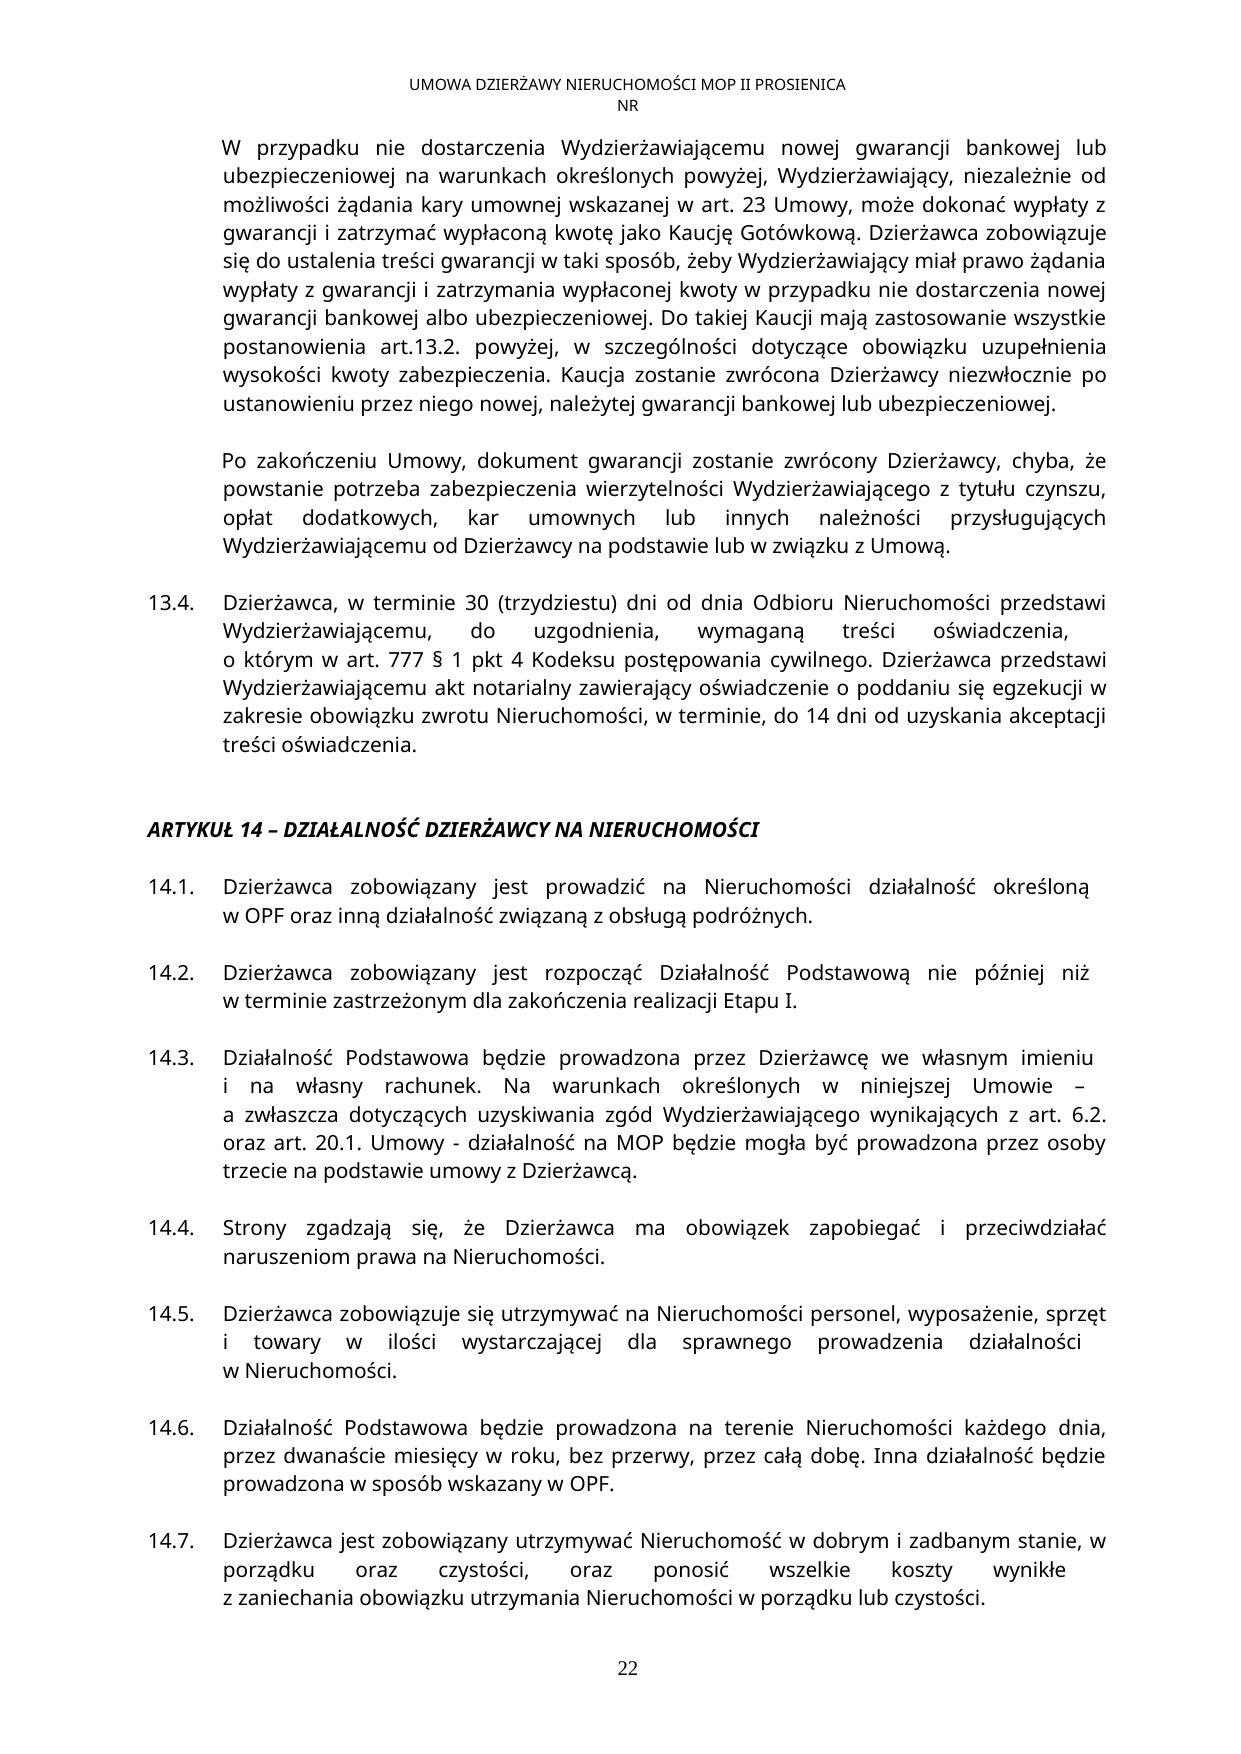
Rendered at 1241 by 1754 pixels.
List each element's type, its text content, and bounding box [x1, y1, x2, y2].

list Dzierżawca jest zobowiązany utrzymywać Nieruchomość w dobrym i zadbanym stanie, w porządku oraz czystości, oraz ponosić wszelkie koszty wynikłe z zaniechania obowiązku utrzymania Nieruchomości w porządku lub czystości. [148, 1526, 1107, 1612]
text Po zakończeniu Umowy, dokument gwarancji zostanie zwrócony Dzierżawcy, chyba, że powstanie potrzeba zabezpieczenia wierzytelności Wydzierżawiającego z tytułu czynszu, opłat dodatkowych, kar umownych lub innych należności przysługujących Wydzierżawiającemu od Dzierżawcy na podstawie lub w związku z Umową. [221, 446, 1107, 559]
list Działalność Podstawowa będzie prowadzona na terenie Nieruchomości każdego dnia, przez dwanaście miesięcy w roku, bez przerwy, przez całą dobę. Inna działalność będzie prowadzona w sposób wskazany w OPF. [148, 1413, 1107, 1498]
list Dzierżawca zobowiązany jest rozpocząć Działalność Podstawową nie później niż w terminie zastrzeżonym dla zakończenia realizacji Etapu I. [148, 958, 1107, 1014]
text W przypadku nie dostarczenia Wydzierżawiającemu nowej gwarancji bankowej lub ubezpieczeniowej na warunkach określonych powyżej, Wydzierżawiający, niezależnie od możliwości żądania kary umownej wskazanej w art. 23 Umowy, może dokonać wypłaty z gwarancji i zatrzymać wypłaconą kwotę jako Kaucję Gotówkową. Dzierżawca zobowiązuje się do ustalenia treści gwarancji w taki sposób, żeby Wydzierżawiający miał prawo żądania wypłaty z gwarancji i zatrzymania wypłaconej kwoty w przypadku nie dostarczenia nowej gwarancji bankowej albo ubezpieczeniowej. Do takiej Kaucji mają zastosowanie wszystkie postanowienia art.13.2. powyżej, w szczególności dotyczące obowiązku uzupełnienia wysokości kwoty zabezpieczenia. Kaucja zostanie zwrócona Dzierżawcy niezwłocznie po ustanowieniu przez niego nowej, należytej gwarancji bankowej lub ubezpieczeniowej. [221, 133, 1107, 417]
list Dzierżawca zobowiązany jest prowadzić na Nieruchomości działalność określoną w OPF oraz inną działalność związaną z obsługą podróżnych. [148, 872, 1107, 929]
list Strony zgadzają się, że Dzierżawca ma obowiązek zapobiegać i przeciwdziałać naruszeniom prawa na Nieruchomości. [148, 1213, 1107, 1270]
list Dzierżawca zobowiązuje się utrzymywać na Nieruchomości personel, wyposażenie, sprzęt i towary w ilości wystarczającej dla sprawnego prowadzenia działalności w Nieruchomości. [148, 1299, 1107, 1384]
text 13.4. Dzierżawca, w terminie 30 (trzydziestu) dni od dnia Odbioru Nieruchomości przedstawi Wydzierżawiającemu, do uzgodnienia, wymaganą treści oświadczenia, o którym w art. 777 § 1 pkt 4 Kodeksu postępowania cywilnego. Dzierżawca przedstawi Wydzierżawiającemu akt notarialny zawierający oświadczenie o poddaniu się egzekucji w zakresie obowiązku zwrotu Nieruchomości, w terminie, do 14 dni od uzyskania akceptacji treści oświadczenia. [148, 588, 1107, 758]
list Działalność Podstawowa będzie prowadzona przez Dzierżawcę we własnym imieniu i na własny rachunek. Na warunkach określonych w niniejszej Umowie – a zwłaszcza dotyczących uzyskiwania zgód Wydzierżawiającego wynikających z art. 6.2. oraz art. 20.1. Umowy - działalność na MOP będzie mogła być prowadzona przez osoby trzecie na podstawie umowy z Dzierżawcą. [148, 1043, 1107, 1185]
subtitle ARTYKUŁ 14 – DZIAŁALNOŚĆ DZIERŻAWCY NA NIERUCHOMOŚCI [148, 815, 1107, 844]
